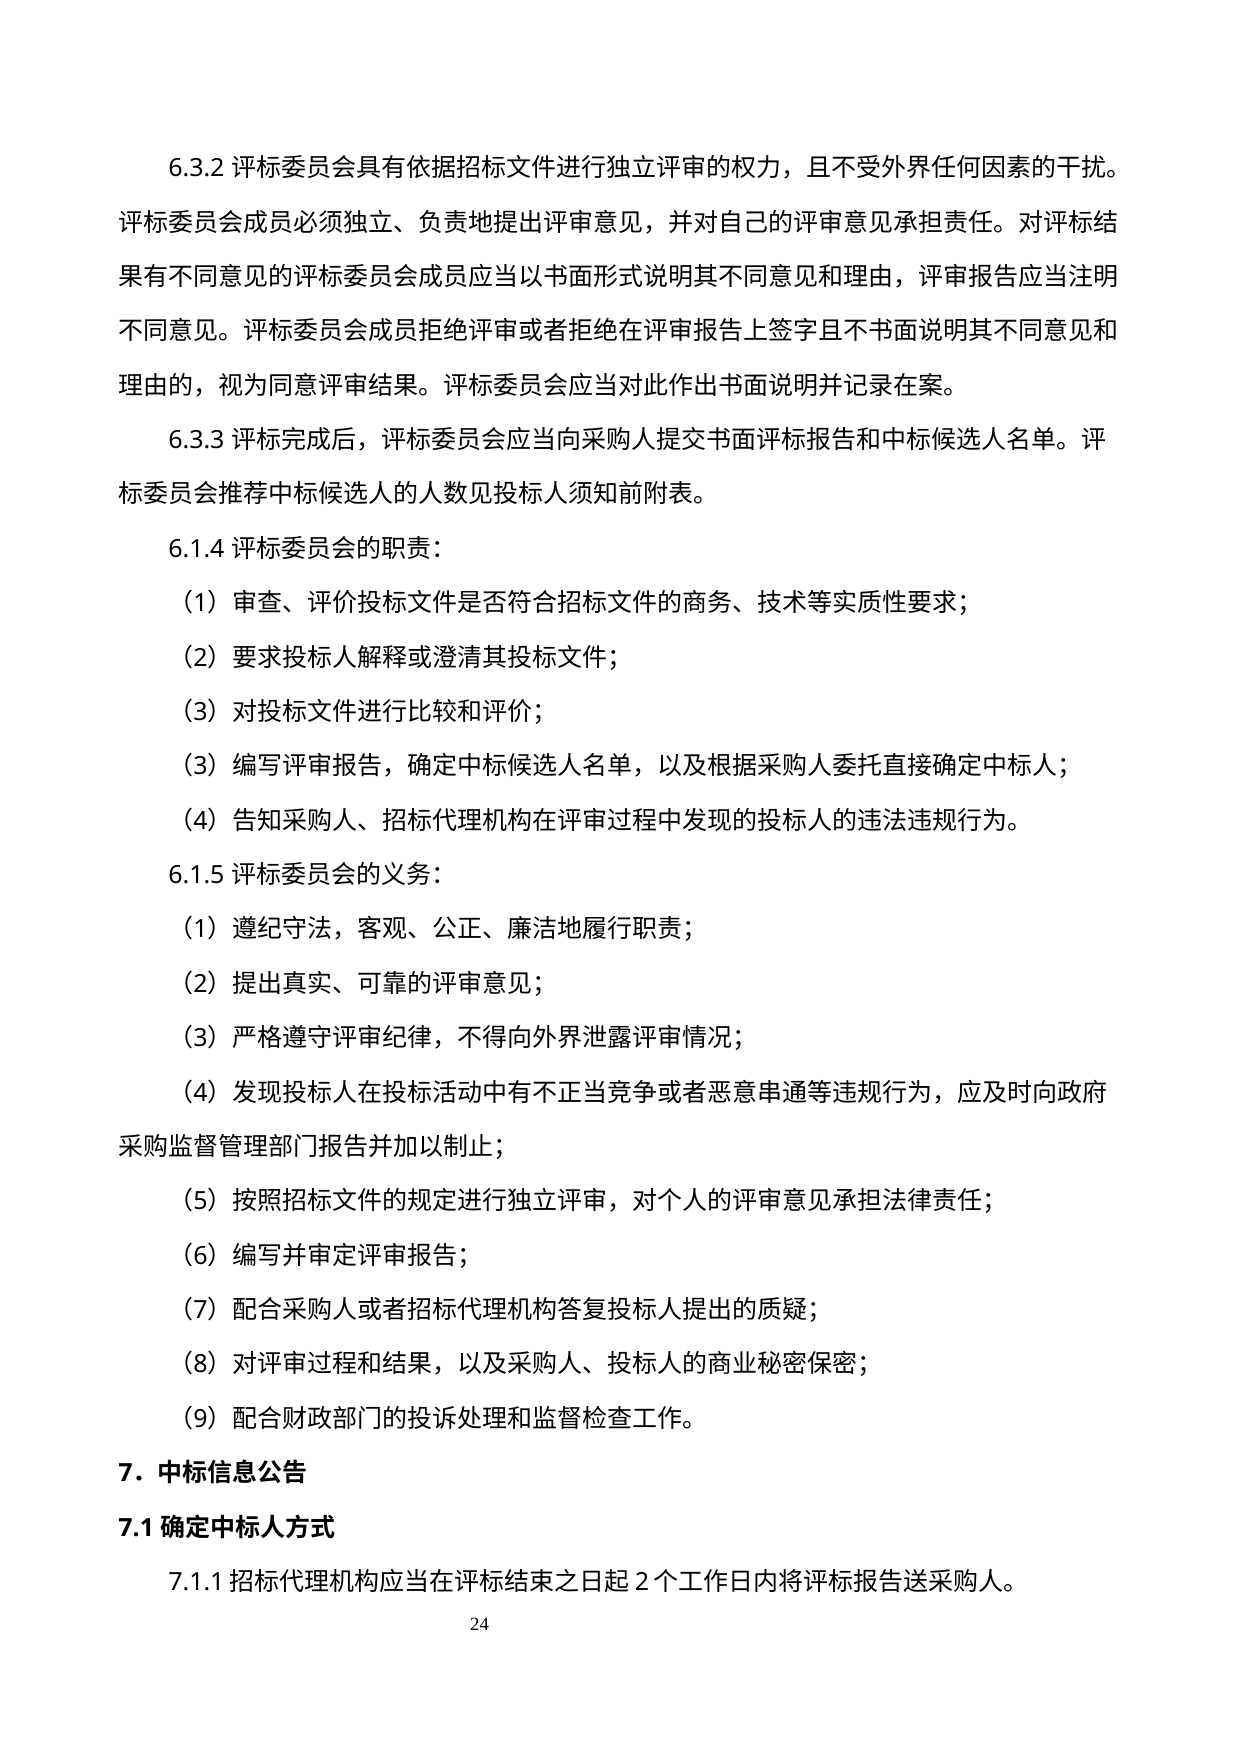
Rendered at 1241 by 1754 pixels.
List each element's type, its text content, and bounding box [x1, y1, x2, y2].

text （3）对投标文件进行比较和评价； [118, 691, 1122, 728]
text （2）提出真实、可靠的评审意见； [118, 963, 1122, 999]
text （1）遵纪守法，客观、公正、廉洁地履行职责； [118, 909, 1122, 945]
text （1）审查、评价投标文件是否符合招标文件的商务、技术等实质性要求； [118, 583, 1122, 619]
text 7.1.1招标代理机构应当在评标结束之日起2个工作日内将评标报告送采购人。 [118, 1561, 1122, 1598]
text （5）按照招标文件的规定进行独立评审，对个人的评审意见承担法律责任； [118, 1181, 1122, 1217]
text （4）发现投标人在投标活动中有不正当竞争或者恶意串通等违规行为，应及时向政府采购监督管理部门报告并加以制止； [118, 1072, 1122, 1163]
text （7）配合采购人或者招标代理机构答复投标人提出的质疑； [118, 1289, 1122, 1326]
text （4）告知采购人、招标代理机构在评审过程中发现的投标人的违法违规行为。 [118, 800, 1122, 836]
text （3）编写评审报告，确定中标候选人名单，以及根据采购人委托直接确定中标人； [118, 746, 1122, 782]
text 7.1 确定中标人方式 [118, 1507, 1122, 1543]
text 6.1.5 评标委员会的义务： [118, 854, 1122, 891]
text （9）配合财政部门的投诉处理和监督检查工作。 [118, 1398, 1122, 1434]
text （8）对评审过程和结果，以及采购人、投标人的商业秘密保密； [118, 1344, 1122, 1380]
text （2）要求投标人解释或澄清其投标文件； [118, 637, 1122, 673]
text （6）编写并审定评审报告； [118, 1235, 1122, 1271]
text （3）严格遵守评审纪律，不得向外界泄露评审情况； [118, 1018, 1122, 1054]
text 6.3.2 评标委员会具有依据招标文件进行独立评审的权力，且不受外界任何因素的干扰。评标委员会成员必须独立、负责地提出评审意见，并对自己的评审意见承担责任。对评标结果有不同意见的评标委员会成员应当以书面形式说明其不同意见和理由，评审报告应当注明不同意见。评标委员会成员拒绝评审或者拒绝在评审报告上签字且不书面说明其不同意见和理由的，视为同意评审结果。评标委员会应当对此作出书面说明并记录在案。 [118, 148, 1122, 401]
text 7．中标信息公告 [118, 1453, 1122, 1489]
text 6.3.3 评标完成后，评标委员会应当向采购人提交书面评标报告和中标候选人名单。评标委员会推荐中标候选人的人数见投标人须知前附表。 [118, 419, 1122, 510]
text 6.1.4 评标委员会的职责： [118, 528, 1122, 564]
